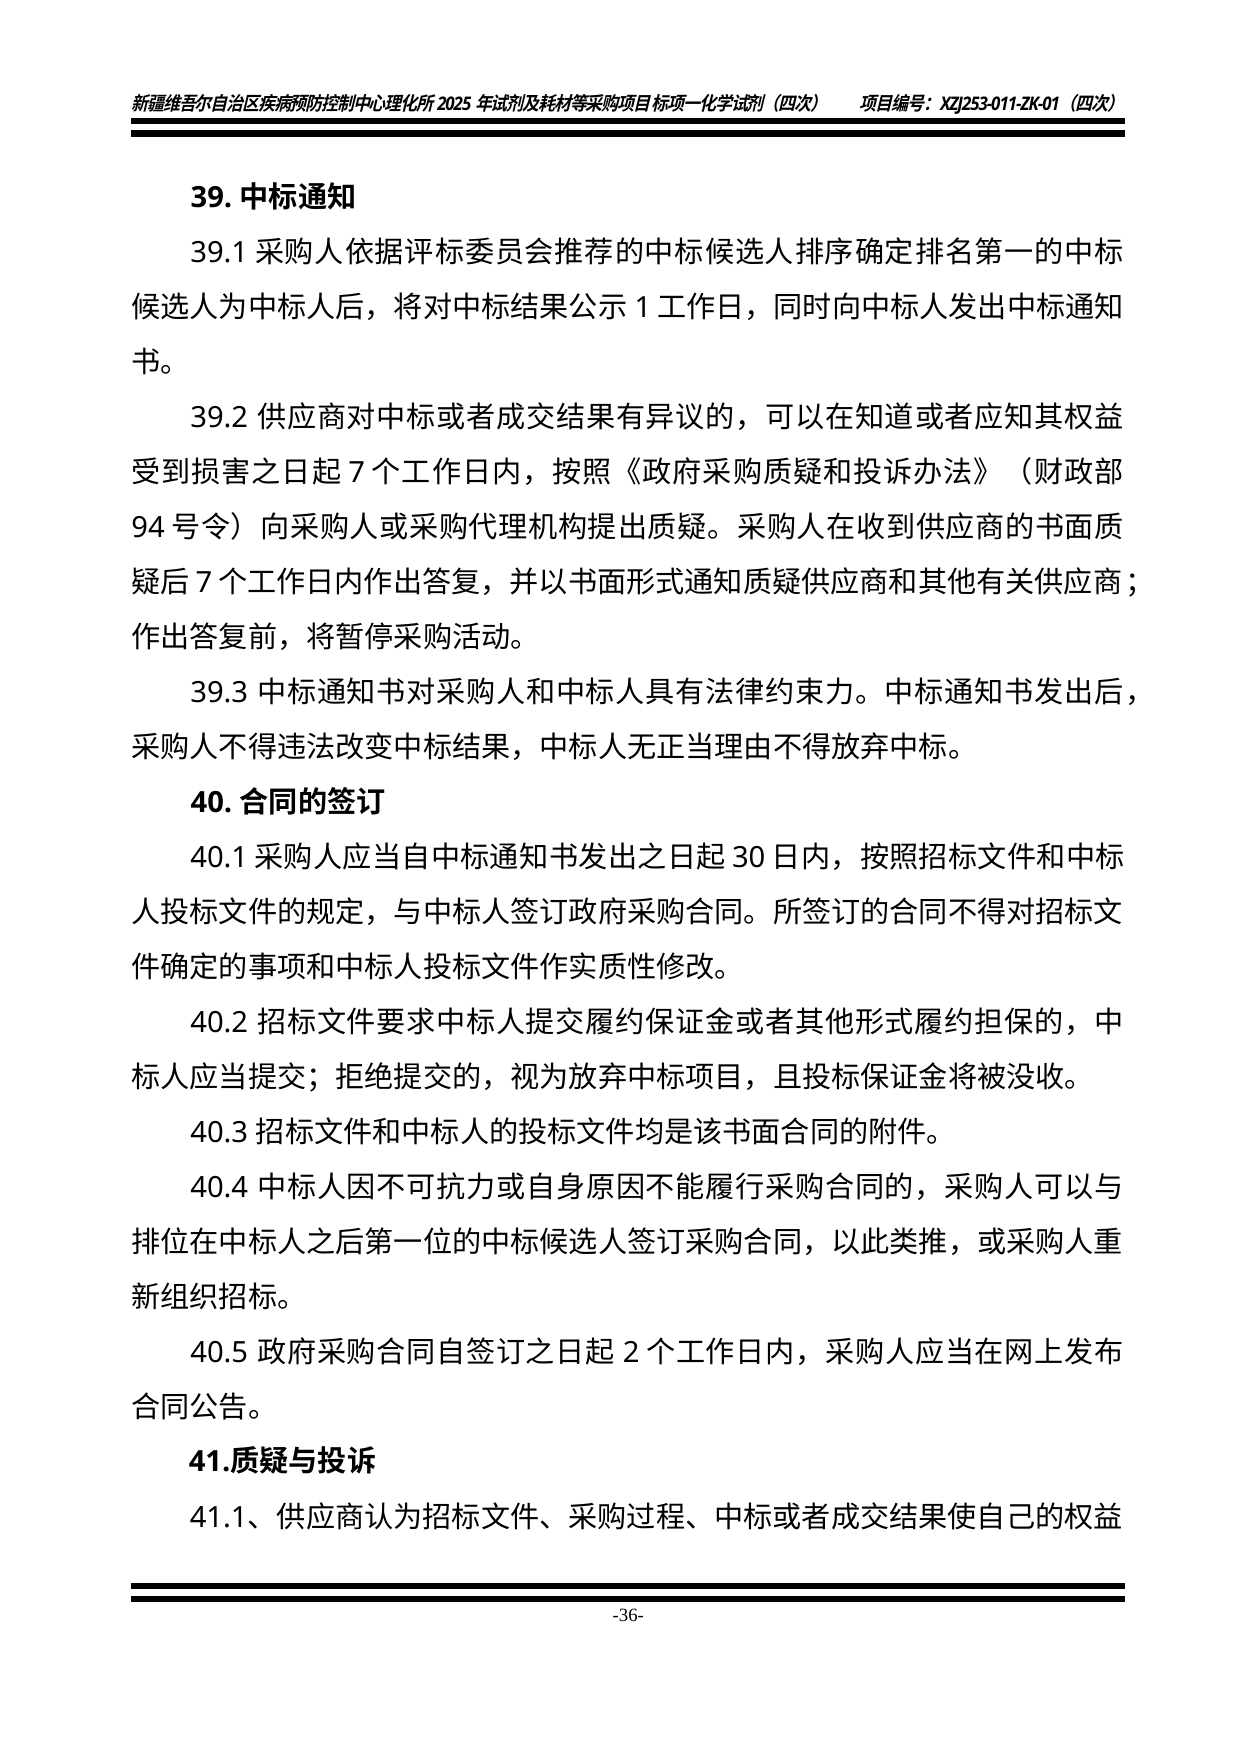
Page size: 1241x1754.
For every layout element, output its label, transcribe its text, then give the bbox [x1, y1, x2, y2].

text 39.2 供应商对中标或者成交结果有异议的，可以在知道或者应知其权益受到损害之日起7个工作日内，按照《政府采购质疑和投诉办法》（财政部94号令）向采购人或采购代理机构提出质疑。采购人在收到供应商的书面质疑后7个工作日内作出答复，并以书面形式通知质疑供应商和其他有关供应商；作出答复前，将暂停采购活动。 [131, 394, 1125, 656]
text 40.4 中标人因不可抗力或自身原因不能履行采购合同的，采购人可以与排位在中标人之后第一位的中标候选人签订采购合同，以此类推，或采购人重新组织招标。 [131, 1163, 1125, 1316]
text 39. 中标通知 [131, 174, 1125, 216]
text 39.1采购人依据评标委员会推荐的中标候选人排序确定排名第一的中标候选人为中标人后，将对中标结果公示1工作日，同时向中标人发出中标通知书。 [131, 229, 1125, 381]
text 40.2 招标文件要求中标人提交履约保证金或者其他形式履约担保的，中标人应当提交；拒绝提交的，视为放弃中标项目，且投标保证金将被没收。 [131, 998, 1125, 1096]
text 39.3 中标通知书对采购人和中标人具有法律约束力。中标通知书发出后，采购人不得违法改变中标结果，中标人无正当理由不得放弃中标。 [131, 668, 1125, 766]
text 40. 合同的签订 [131, 778, 1125, 821]
text 41.质疑与投诉 [131, 1438, 1125, 1480]
text 40.3 招标文件和中标人的投标文件均是该书面合同的附件。 [131, 1108, 1125, 1151]
text 40.5 政府采购合同自签订之日起2个工作日内，采购人应当在网上发布合同公告。 [131, 1328, 1125, 1425]
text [131, 1493, 1125, 1536]
text 40.1采购人应当自中标通知书发出之日起30日内，按照招标文件和中标人投标文件的规定，与中标人签订政府采购合同。所签订的合同不得对招标文件确定的事项和中标人投标文件作实质性修改。 [131, 833, 1125, 986]
